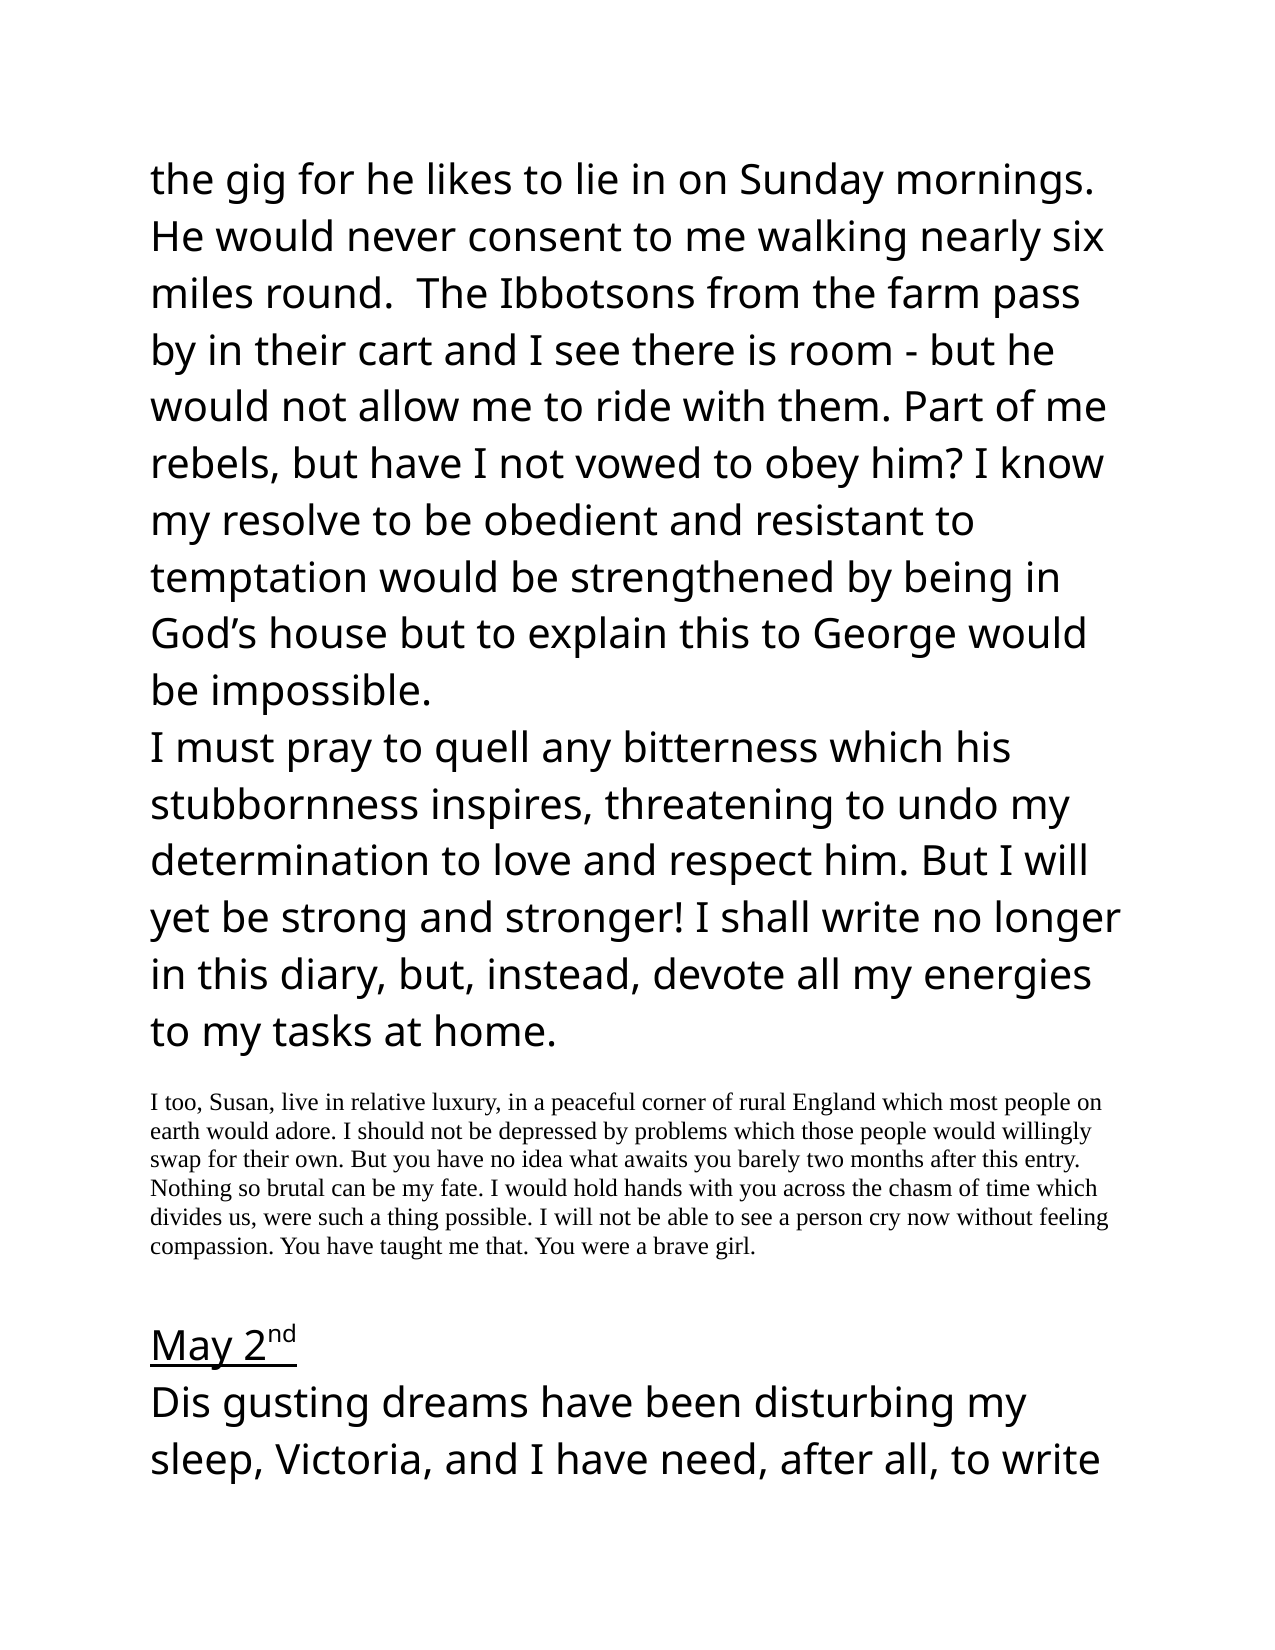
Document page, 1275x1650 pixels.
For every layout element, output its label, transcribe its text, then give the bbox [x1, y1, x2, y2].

text I must pray to quell any bitterness which his stubbornness inspires, threatening to undo my determination to love and respect him. But I will yet be strong and stronger! I shall write no longer in this diary, but, instead, devote all my energies to my tasks at home. [150, 718, 1125, 1058]
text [150, 1373, 1125, 1487]
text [150, 150, 1125, 718]
text May 2nd [150, 1316, 1125, 1373]
text I too, Susan, live in relative luxury, in a peaceful corner of rural England which most people on earth would adore. I should not be depressed by problems which those people would willingly swap for their own. But you have no idea what awaits you barely two months after this entry. Nothing so brutal can be my fate. I would hold hands with you across the chasm of time which divides us, were such a thing possible. I will not be able to see a person cry now without feeling compassion. You have taught me that. You were a brave girl. [150, 1087, 1125, 1259]
